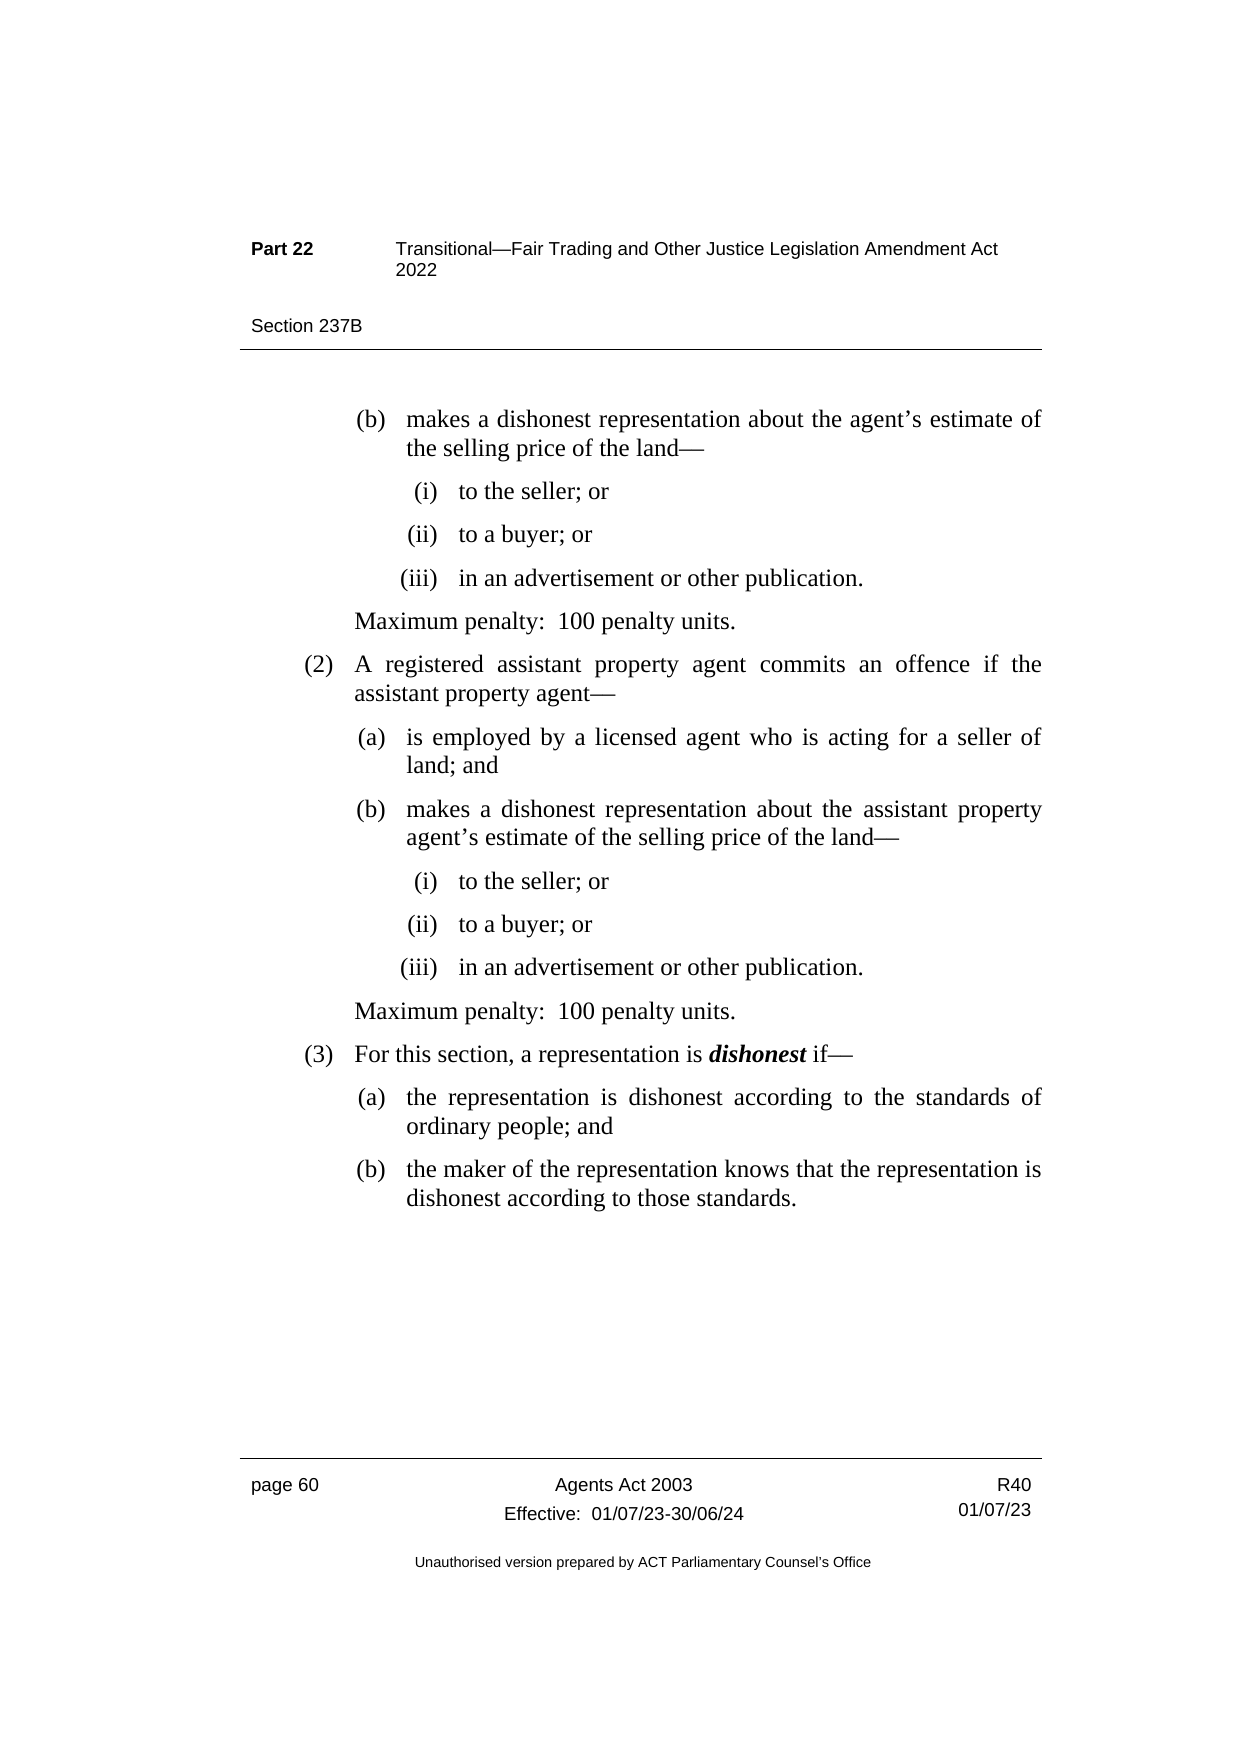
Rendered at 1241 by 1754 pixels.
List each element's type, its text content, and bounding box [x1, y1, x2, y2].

text (a) the representation is dishonest according to the standards of ordinary people; and [239, 1082, 1042, 1140]
text (2) A registered assistant property agent commits an offence if the assistant property agent–– [239, 649, 1042, 707]
text (iii) in an advertisement or other publication. [239, 952, 1042, 981]
text (3) For this section, a representation is dishonest if–– [239, 1039, 1042, 1068]
text (a) is employed by a licensed agent who is acting for a seller of land; and [239, 722, 1042, 779]
text (b) makes a dishonest representation about the assistant property agent’s estimate of the selling price of the land–– [239, 794, 1042, 851]
text (i) to the seller; or [239, 476, 1042, 505]
text Maximum penalty: 100 penalty units. [354, 996, 1042, 1024]
text Maximum penalty: 100 penalty units. [354, 606, 1042, 635]
text (b) makes a dishonest representation about the agent’s estimate of the selling price of the land–– [239, 404, 1042, 462]
text (b) the maker of the representation knows that the representation is dishonest according to those standards. [239, 1154, 1042, 1212]
text (i) to the seller; or [239, 866, 1042, 894]
text (ii) to a buyer; or [239, 519, 1042, 548]
text (iii) in an advertisement or other publication. [239, 563, 1042, 592]
text (ii) to a buyer; or [239, 909, 1042, 938]
